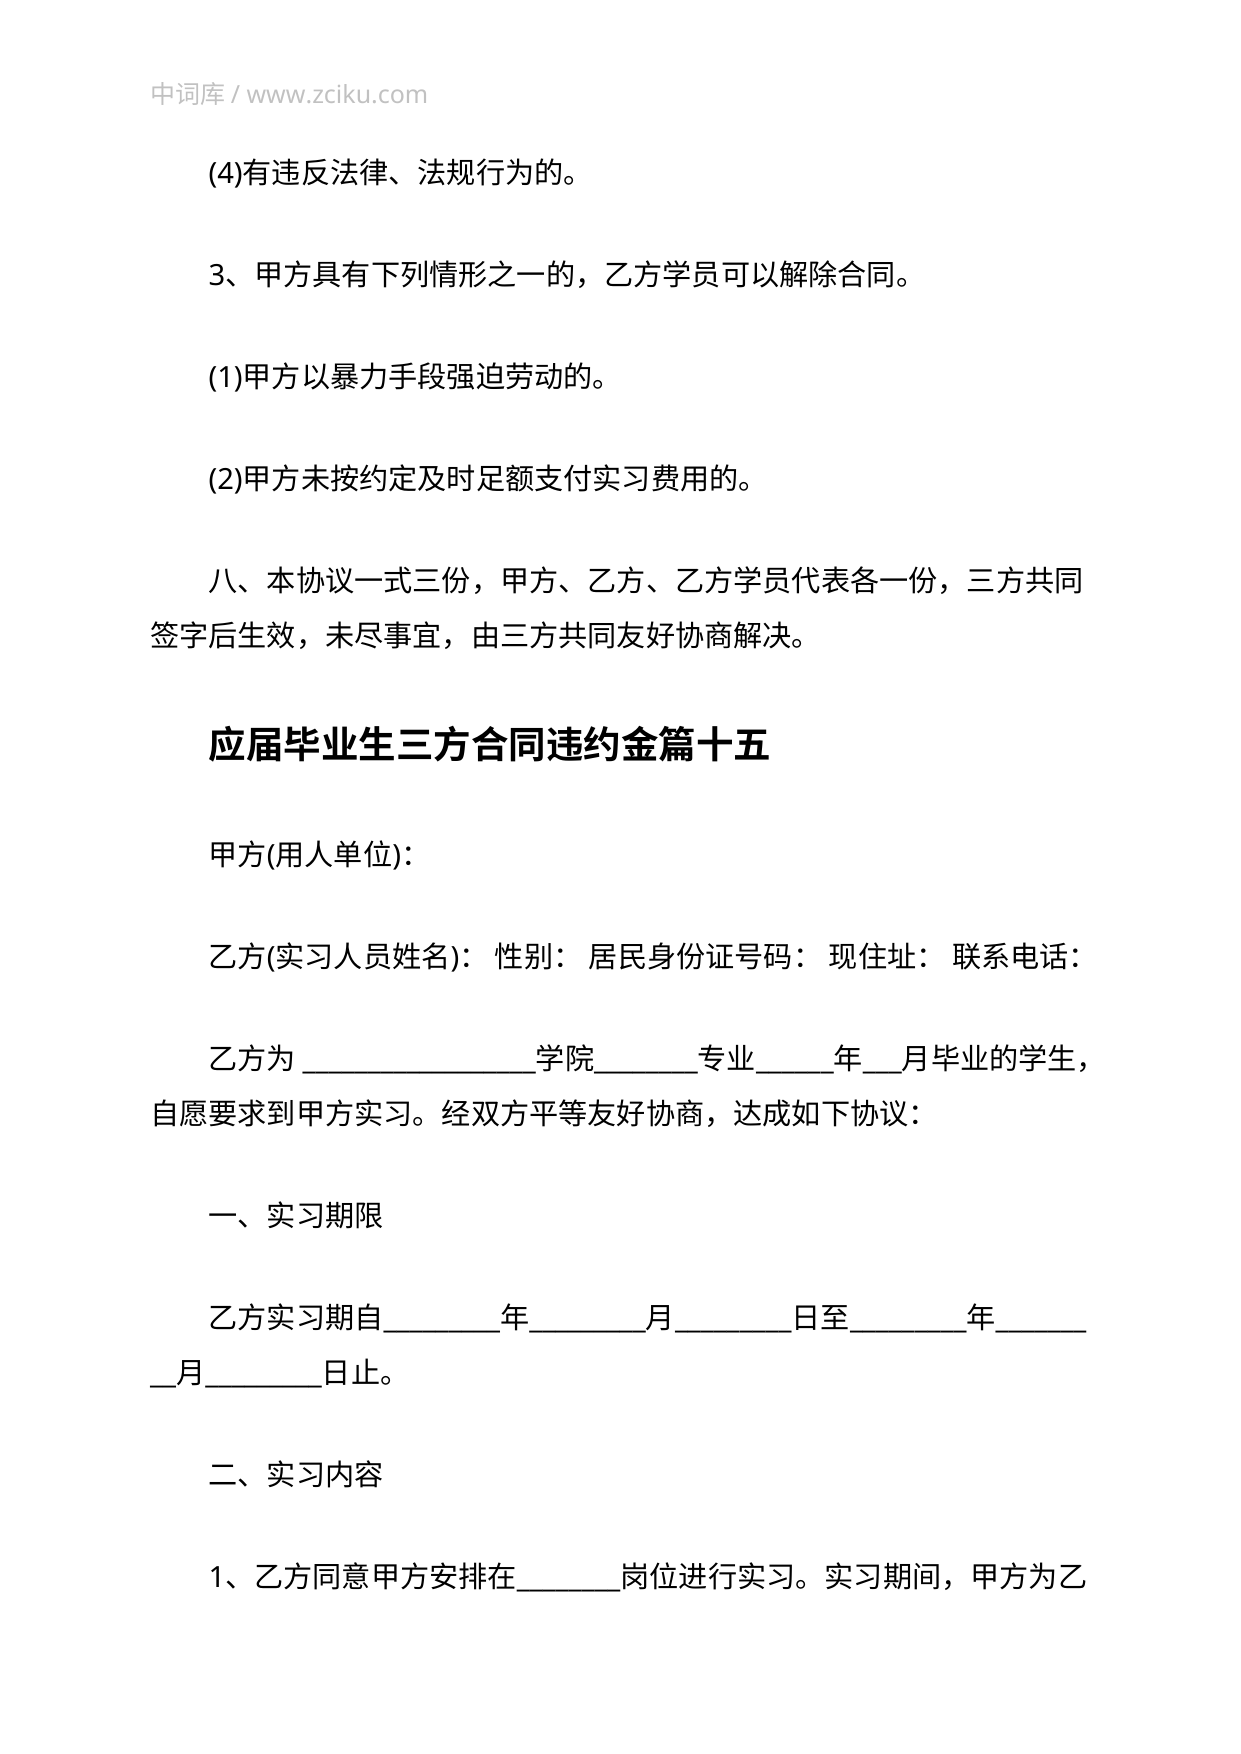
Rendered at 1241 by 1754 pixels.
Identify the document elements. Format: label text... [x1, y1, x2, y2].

text (4)有违反法律、法规行为的。 [150, 150, 1090, 192]
text (1)甲方以暴力手段强迫劳动的。 [150, 354, 1090, 396]
text 应届毕业生三方合同违约金篇十五 [150, 714, 1090, 769]
text 二、实习内容 [150, 1451, 1090, 1494]
text 3、甲方具有下列情形之一的，乙方学员可以解除合同。 [150, 252, 1090, 294]
text 乙方为 __________________学院________专业______年___月毕业的学生，自愿要求到甲方实习。经双方平等友好协商，达成如下协议： [150, 1036, 1090, 1133]
text 八、本协议一式三份，甲方、乙方、乙方学员代表各一份，三方共同签字后生效，未尽事宜，由三方共同友好协商解决。 [150, 558, 1090, 655]
text 甲方(用人单位)： [150, 832, 1090, 874]
text 一、实习期限 [150, 1193, 1090, 1235]
text (2)甲方未按约定及时足额支付实习费用的。 [150, 456, 1090, 498]
text 乙方实习期自_________年_________月_________日至_________年_________月_________日止。 [150, 1294, 1090, 1392]
text 乙方(实习人员姓名)： 性别： 居民身份证号码： 现住址： 联系电话： [150, 934, 1090, 976]
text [150, 1553, 1090, 1596]
